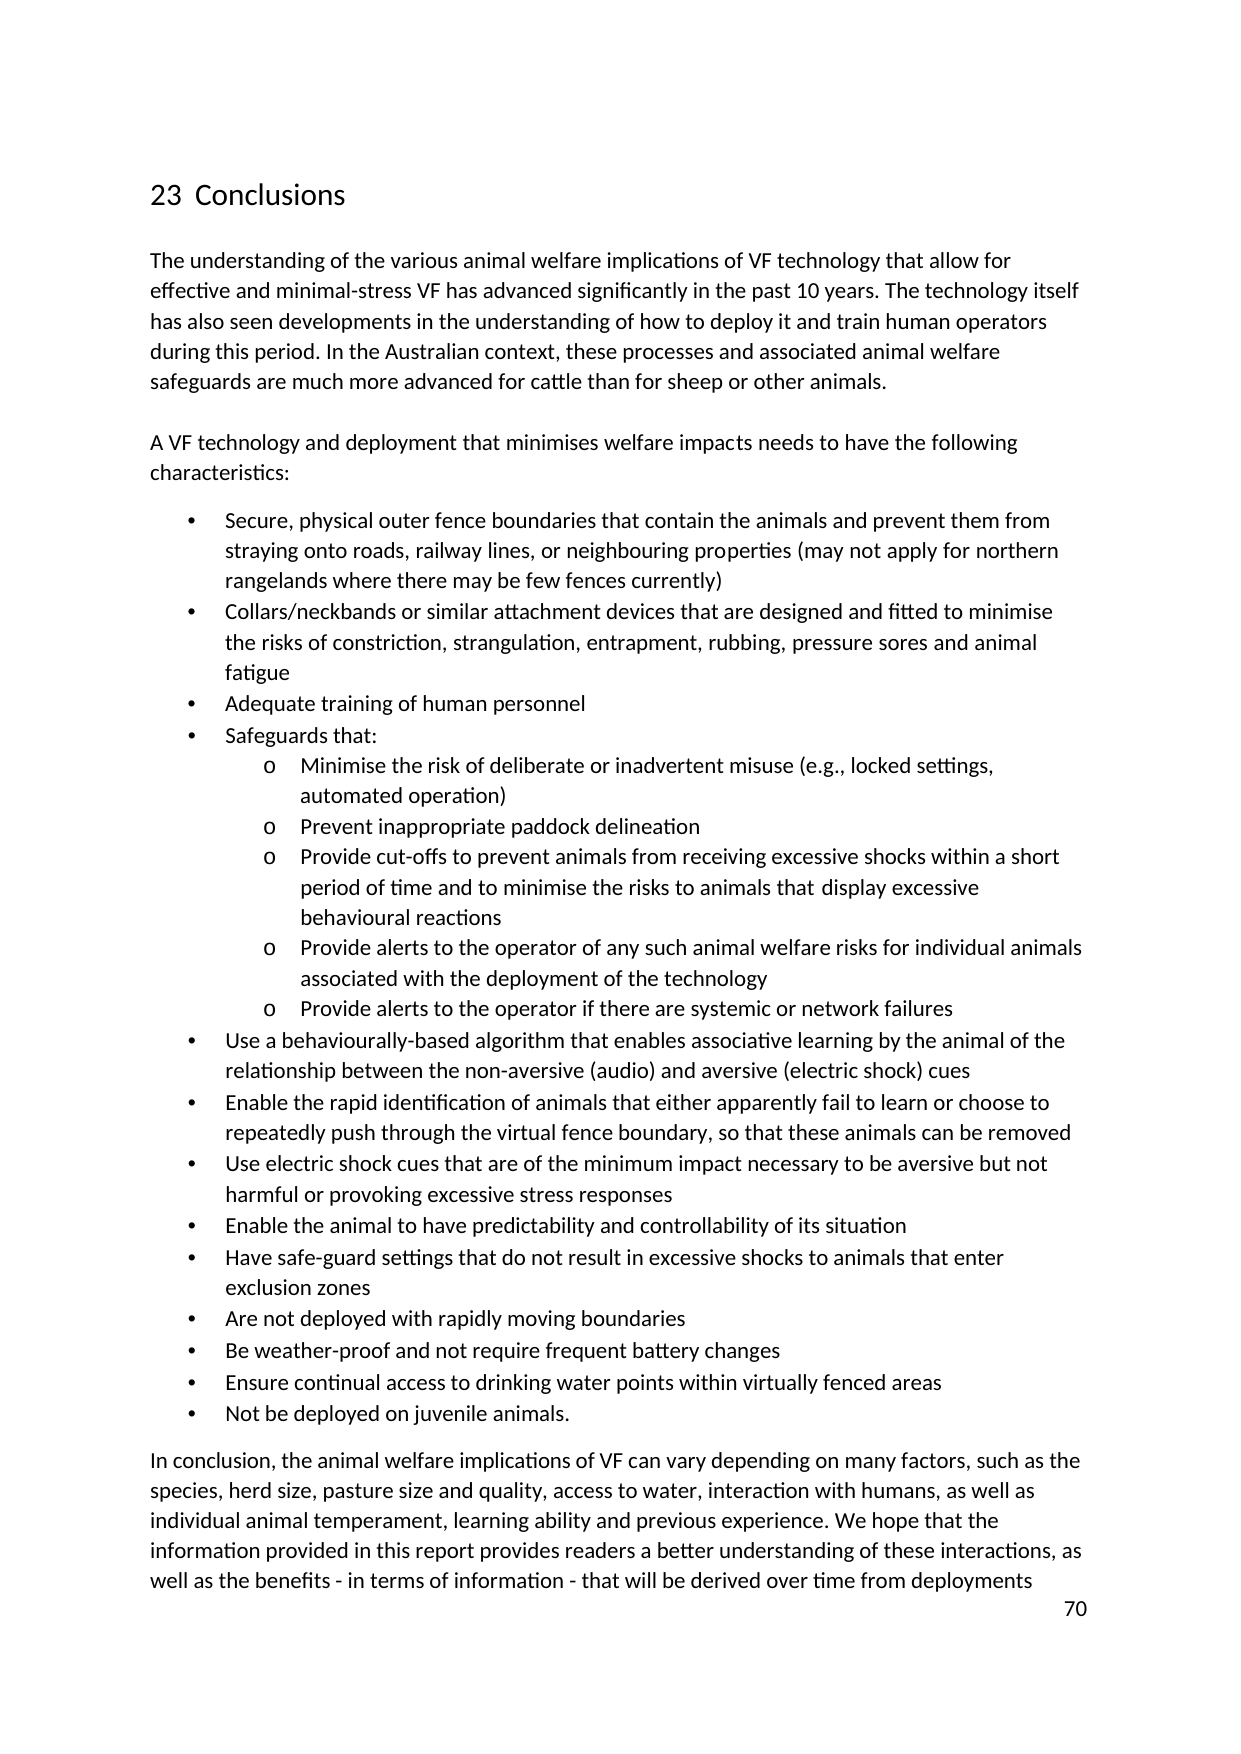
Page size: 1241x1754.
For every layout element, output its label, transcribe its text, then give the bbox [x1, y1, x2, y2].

text • Not be deployed on juvenile animals. [188, 1399, 1087, 1427]
text exclusion zones [225, 1273, 1087, 1301]
text The understanding of the various animal welfare implications of VF technology that allow for effective and minimal-stress VF has advanced significantly in the past 10 years. The technology itself has also seen developments in the understanding of how to deploy it and train human operators during this period. In the Australian context, these processes and associated animal welfare safeguards are much more advanced for cattle than for sheep or other animals. [150, 246, 1087, 395]
text o Provide alerts to the operator of any such animal welfare risks for individual animals [263, 933, 1087, 962]
text period of time and to minimise the risks to animals that display excessive behavioural reactions [300, 873, 979, 931]
text • Collars/neckbands or similar attachment devices that are designed and fitted to minimise [187, 597, 1087, 626]
text • Adequate training of human personnel [187, 689, 1087, 717]
text associated with the deployment of the technology [300, 964, 1087, 992]
text o Minimise the risk of deliberate or inadvertent misuse (e.g., locked settings, [263, 751, 1087, 780]
text • Use electric shock cues that are of the minimum impact necessary to be aversive but not [188, 1149, 1087, 1178]
text • Enable the rapid identification of animals that either apparently fail to learn or choose to [188, 1088, 1087, 1116]
text • Ensure continual access to drinking water points within virtually fenced areas [188, 1368, 1087, 1396]
text automated operation) [300, 781, 1087, 809]
text • Use a behaviourally-based algorithm that enables associative learning by the animal of the [188, 1026, 1087, 1054]
text • Safeguards that: [188, 721, 1087, 749]
text o Prevent inappropriate paddock delineation [263, 812, 1087, 841]
subtitle 23 Conclusions [150, 175, 1087, 213]
text • Secure, physical outer fence boundaries that contain the animals and prevent them from [187, 506, 1087, 534]
text relationship between the non-aversive (audio) and aversive (electric shock) cues [225, 1056, 1087, 1084]
text o Provide cut-offs to prevent animals from receiving excessive shocks within a short [263, 842, 1087, 872]
text harmful or provoking excessive stress responses [225, 1180, 1087, 1208]
text • Enable the animal to have predictability and controllability of its situation [188, 1211, 1087, 1239]
text A VF technology and deployment that minimises welfare impacts needs to have the following characteristics: [150, 428, 1018, 486]
text • Are not deployed with rapidly moving boundaries [188, 1304, 1087, 1332]
text • Be weather-proof and not require frequent battery changes [188, 1336, 1087, 1364]
text In conclusion, the animal welfare implications of VF can vary depending on many factors, such as the species, herd size, pasture size and quality, access to water, interaction with humans, as well as individual animal temperament, learning ability and previous experience. We hope that the information provided in this report provides readers a better understanding of these interactions, as well as the benefits - in terms of information - that will be derived over time from deployments [150, 1446, 1087, 1594]
text straying onto roads, railway lines, or neighbouring properties (may not apply for northern rangelands where there may be few fences currently) [225, 536, 1059, 594]
text repeatedly push through the virtual fence boundary, so that these animals can be removed [225, 1118, 1087, 1146]
text the risks of constriction, strangulation, entrapment, rubbing, pressure sores and animal fatigue [225, 628, 1037, 686]
text • Have safe-guard settings that do not result in excessive shocks to animals that enter [188, 1243, 1087, 1271]
text o Provide alerts to the operator if there are systemic or network failures [263, 994, 1087, 1023]
